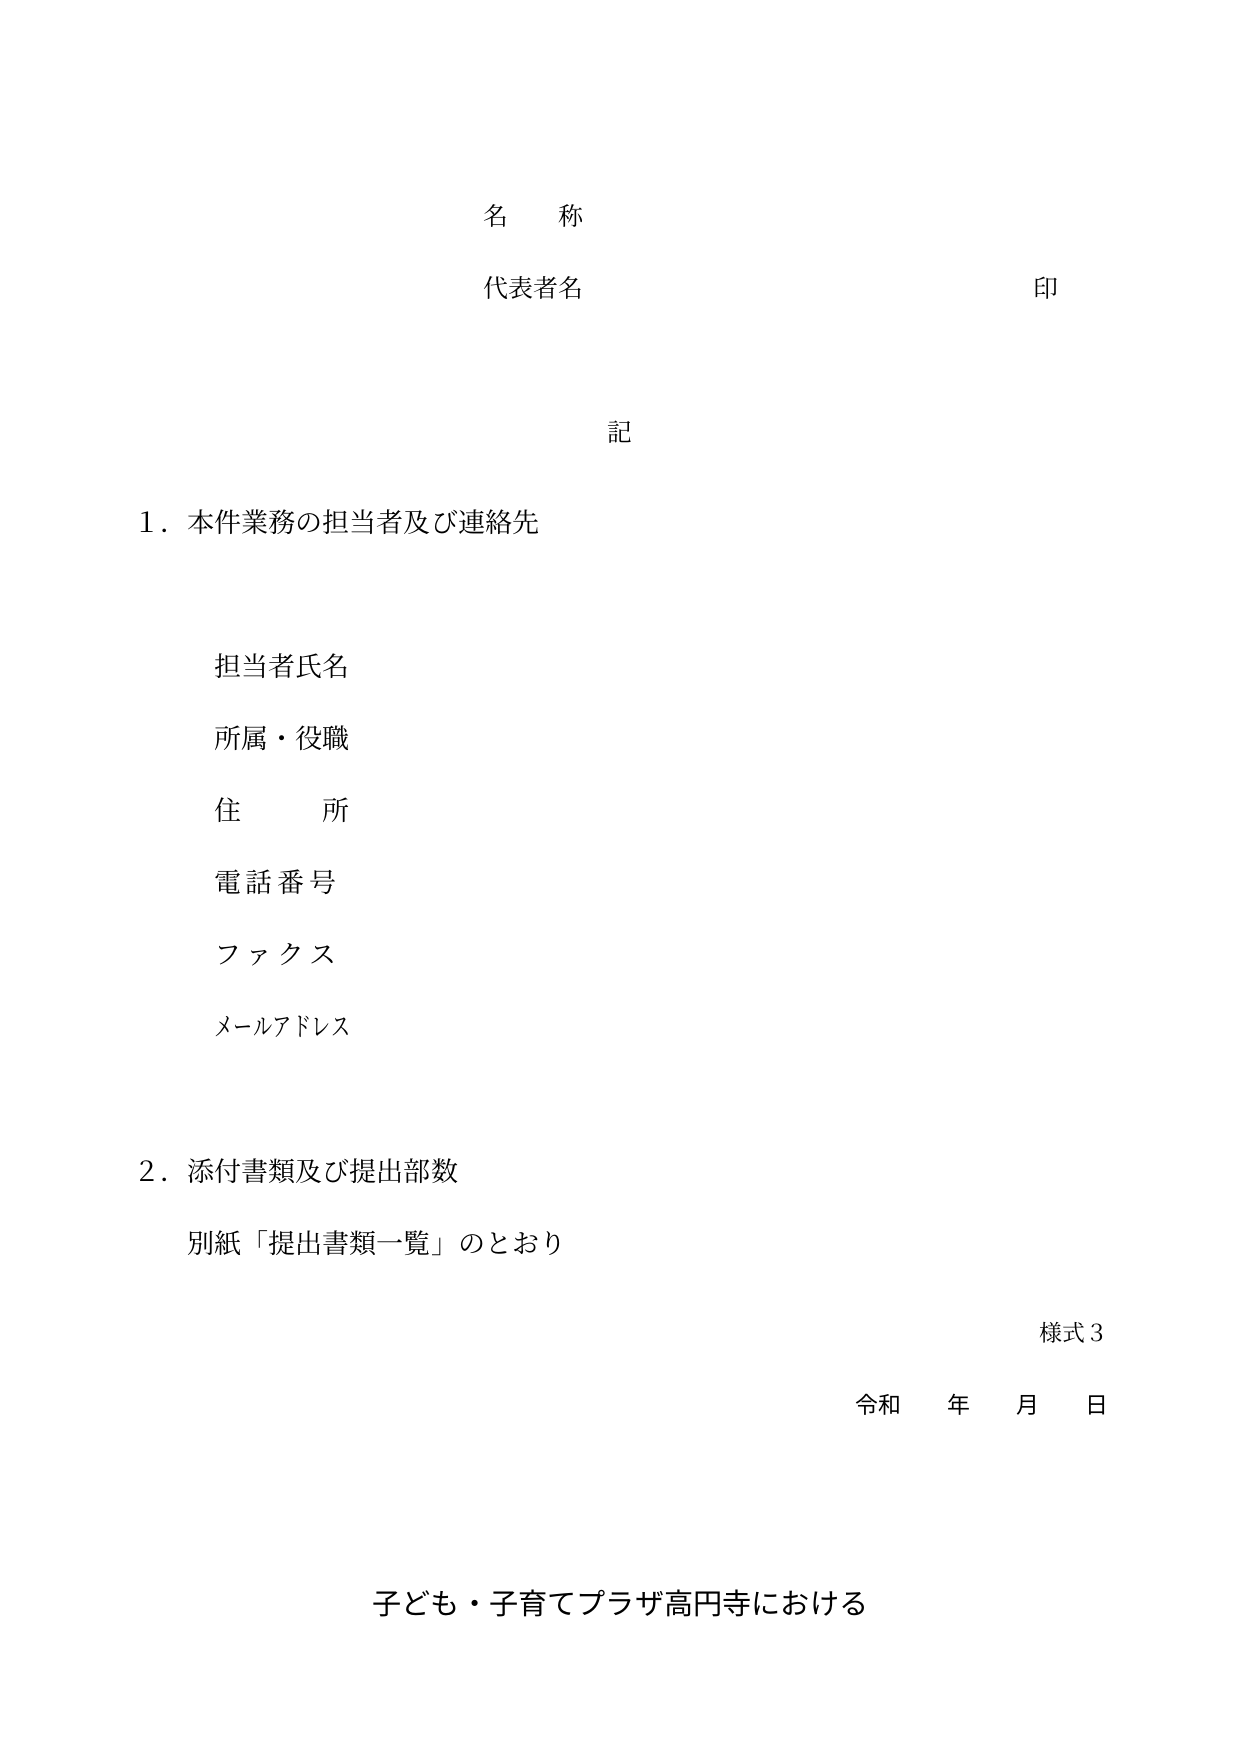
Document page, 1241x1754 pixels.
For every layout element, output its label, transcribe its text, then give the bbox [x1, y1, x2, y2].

text メールアドレス [133, 989, 1107, 1061]
text 住 所 [133, 773, 1107, 845]
text 別紙「提出書類一覧」のとおり [133, 1205, 1107, 1277]
text 名 称 [133, 196, 1107, 232]
text 様式３ [133, 1313, 1107, 1349]
text 所属・役職 [133, 701, 1107, 773]
text 子ども・子育てプラザ高円寺における [133, 1566, 1107, 1638]
text 担当者氏名 [133, 629, 1107, 701]
text 令和 年 月 日 [133, 1386, 1107, 1422]
text ２．添付書類及び提出部数 [133, 1133, 1107, 1205]
text 電話番号 [133, 845, 1107, 917]
subtitle 記 [133, 412, 1107, 448]
text ファクス [133, 917, 1107, 989]
text １．本件業務の担当者及び連絡先 [133, 484, 1107, 557]
text 代表者名 印 [133, 268, 1107, 304]
